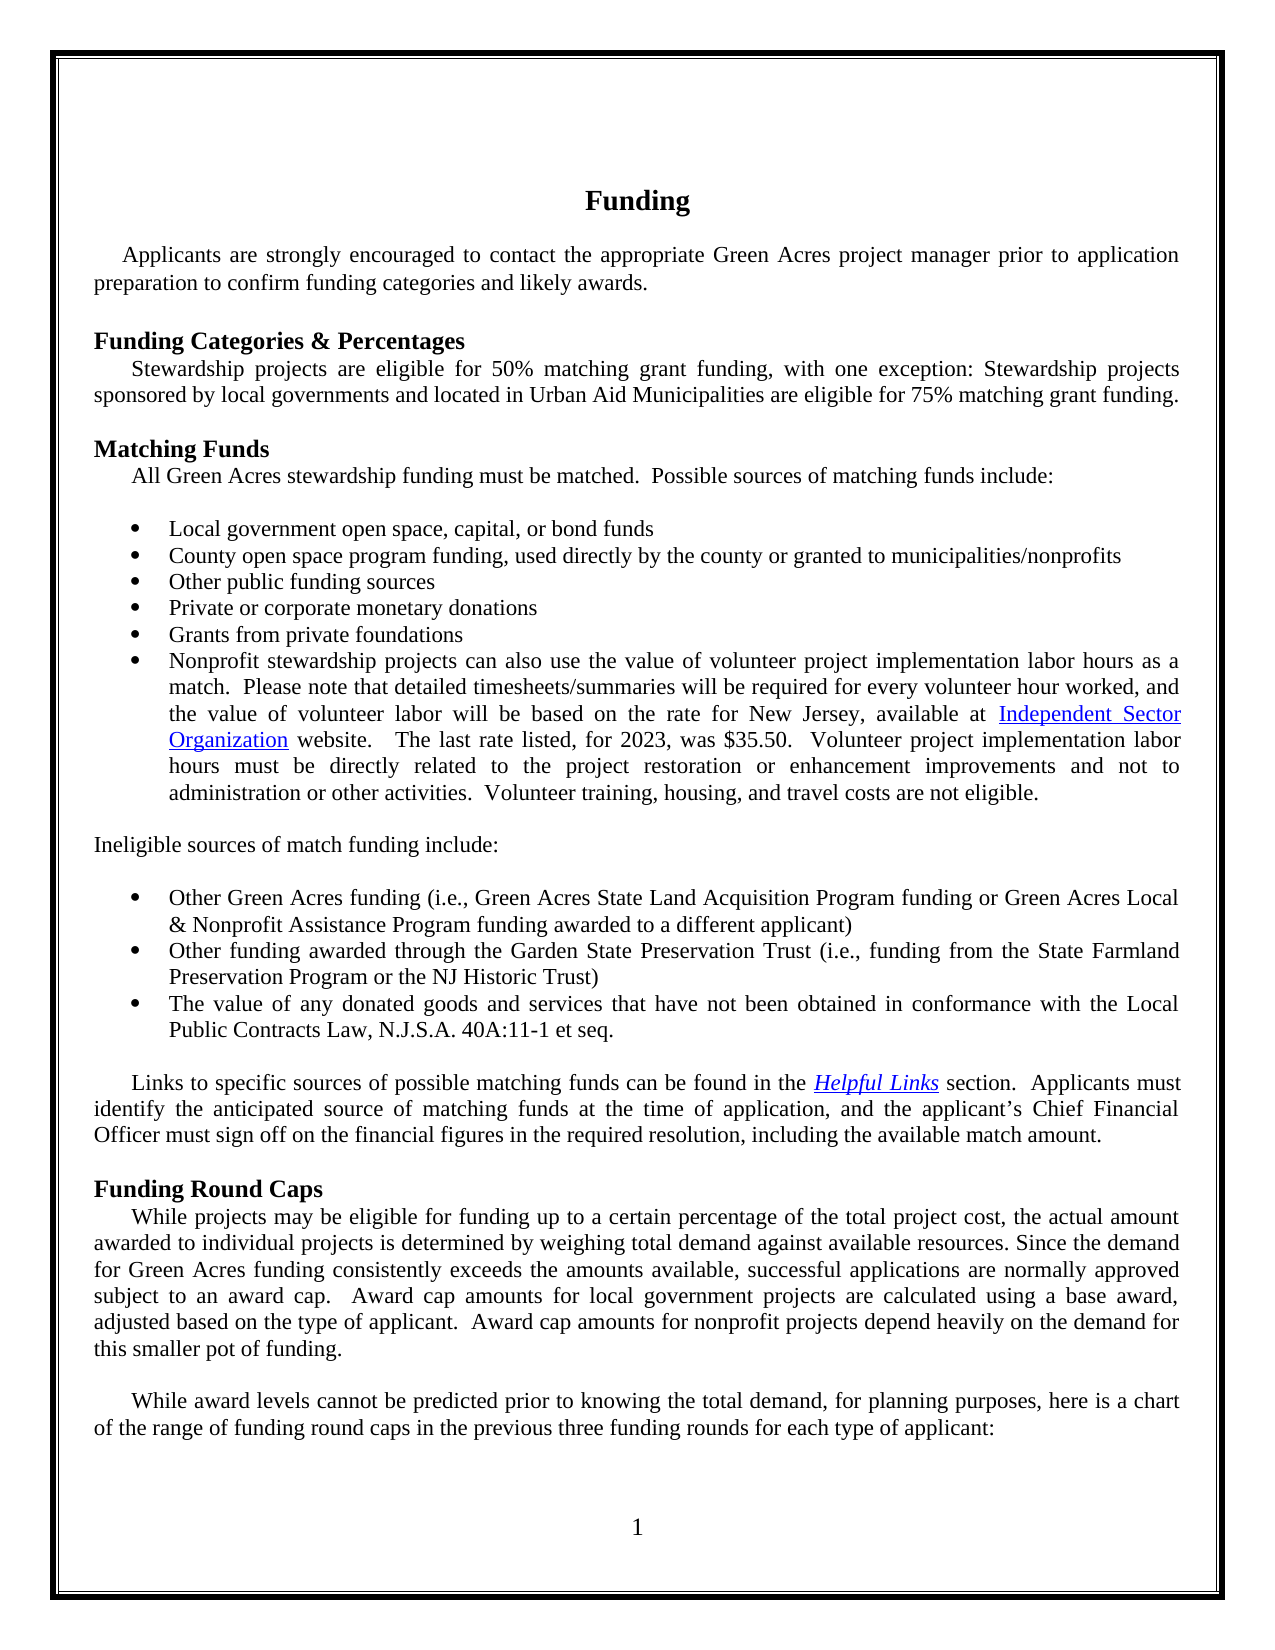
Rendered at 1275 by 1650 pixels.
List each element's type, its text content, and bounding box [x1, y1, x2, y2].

list Nonprofit stewardship projects can also use the value of volunteer project implementation labor hours as a match. Please note that detailed timesheets/summaries will be required for every volunteer hour worked, and the value of volunteer labor will be based on the rate for New Jersey, available at Independent Sector Organization website. The last rate listed, for 2023, was $35.50. Volunteer project implementation labor hours must be directly related to the project restoration or enhancement improvements and not to administration or other activities. Volunteer training, housing, and travel costs are not eligible. [131, 647, 1181, 805]
text Funding Round Caps [94, 1174, 1181, 1203]
text While award levels cannot be predicted prior to knowing the total demand, for planning purposes, here is a chart of the range of funding round caps in the previous three funding rounds for each type of applicant: [94, 1387, 1181, 1440]
text All Green Acres stewardship funding must be matched. Possible sources of matching funds include: [94, 463, 1181, 489]
list County open space program funding, used directly by the county or granted to municipalities/nonprofits [131, 542, 1181, 568]
list Grants from private foundations [131, 621, 1181, 647]
text Matching Funds [94, 434, 1181, 463]
list Other funding awarded through the Garden State Preservation Trust (i.e., funding from the State Farmland Preservation Program or the NJ Historic Trust) [131, 937, 1181, 990]
list Local government open space, capital, or bond funds [131, 515, 1181, 542]
text Stewardship projects are eligible for 50% matching grant funding, with one exception: Stewardship projects sponsored by local governments and located in Urban Aid Municipalities are eligible for 75% matching grant funding. [94, 355, 1181, 407]
list Other Green Acres funding (i.e., Green Acres State Land Acquisition Program funding or Green Acres Local & Nonprofit Assistance Program funding awarded to a different applicant) [131, 884, 1181, 937]
text Applicants are strongly encouraged to contact the appropriate Green Acres project manager prior to application preparation to confirm funding categories and likely awards. [94, 241, 1181, 296]
list Other public funding sources [131, 568, 1181, 594]
text Ineligible sources of match funding include: [94, 832, 1181, 858]
list Private or corporate monetary donations [131, 594, 1181, 621]
text Funding [94, 183, 1181, 217]
text Links to specific sources of possible matching funds can be found in the Helpful Links section. Applicants must identify the anticipated source of matching funds at the time of application, and the applicant’s Chief Financial Officer must sign off on the financial figures in the required resolution, including the available match amount. [94, 1069, 1181, 1148]
text While projects may be eligible for funding up to a certain percentage of the total project cost, the actual amount awarded to individual projects is determined by weighing total demand against available resources. Since the demand for Green Acres funding consistently exceeds the amounts available, successful applications are normally approved subject to an award cap. Award cap amounts for local government projects are calculated using a base award, adjusted based on the type of applicant. Award cap amounts for nonprofit projects depend heavily on the demand for this smaller pot of funding. [94, 1203, 1181, 1361]
list The value of any donated goods and services that have not been obtained in conformance with the Local Public Contracts Law, N.J.S.A. 40A:11-1 et seq. [131, 990, 1181, 1042]
text Funding Categories & Percentages [94, 326, 1181, 355]
